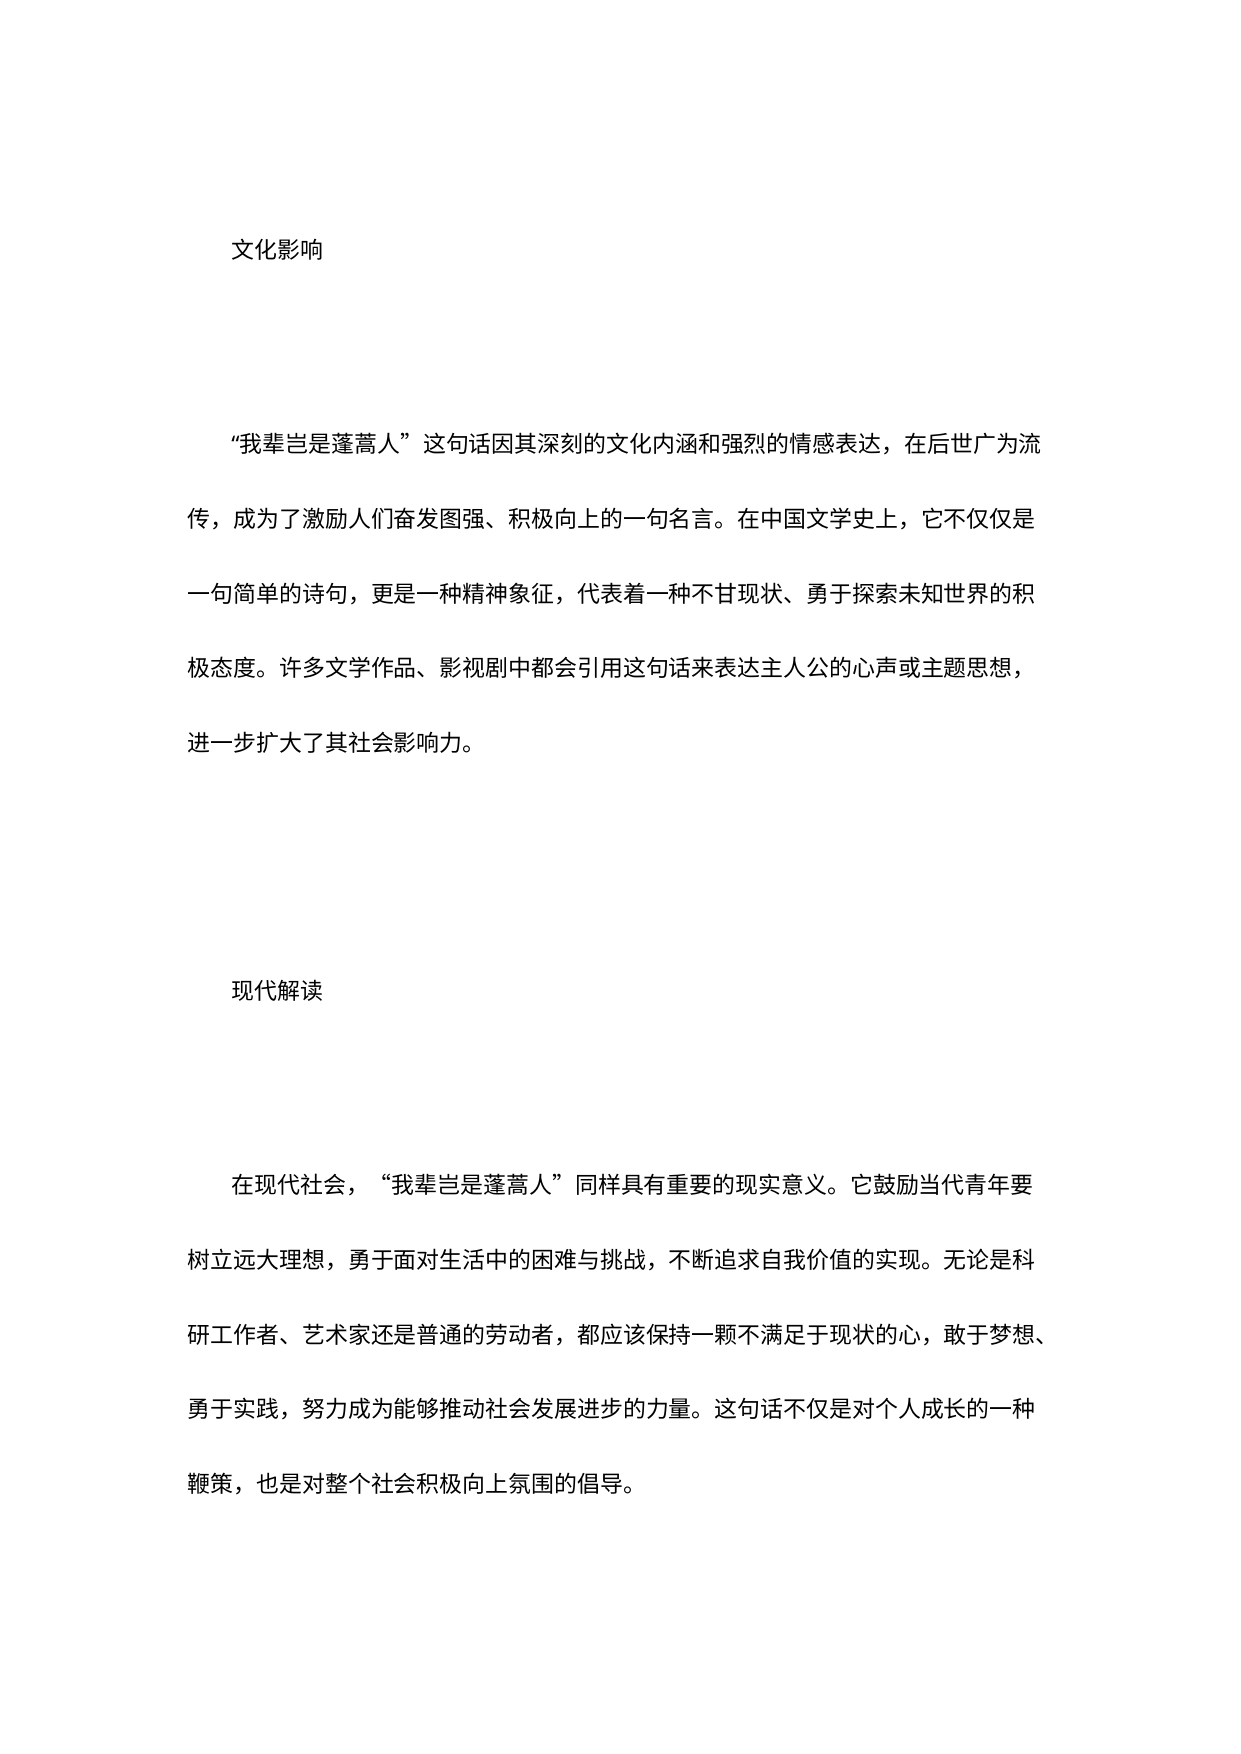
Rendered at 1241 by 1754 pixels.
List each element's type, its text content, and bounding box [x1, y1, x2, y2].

text 在现代社会，“我辈岂是蓬蒿人”同样具有重要的现实意义。它鼓励当代青年要树立远大理想，勇于面对生活中的困难与挑战，不断追求自我价值的实现。无论是科研工作者、艺术家还是普通的劳动者，都应该保持一颗不满足于现状的心，敢于梦想、勇于实践，努力成为能够推动社会发展进步的力量。这句话不仅是对个人成长的一种鞭策，也是对整个社会积极向上氛围的倡导。 [187, 1151, 1053, 1515]
text “我辈岂是蓬蒿人”这句话因其深刻的文化内涵和强烈的情感表达，在后世广为流传，成为了激励人们奋发图强、积极向上的一句名言。在中国文学史上，它不仅仅是一句简单的诗句，更是一种精神象征，代表着一种不甘现状、勇于探索未知世界的积极态度。许多文学作品、影视剧中都会引用这句话来表达主人公的心声或主题思想，进一步扩大了其社会影响力。 [187, 410, 1053, 774]
text 现代解读 [187, 957, 1053, 1022]
text 文化影响 [187, 216, 1053, 281]
